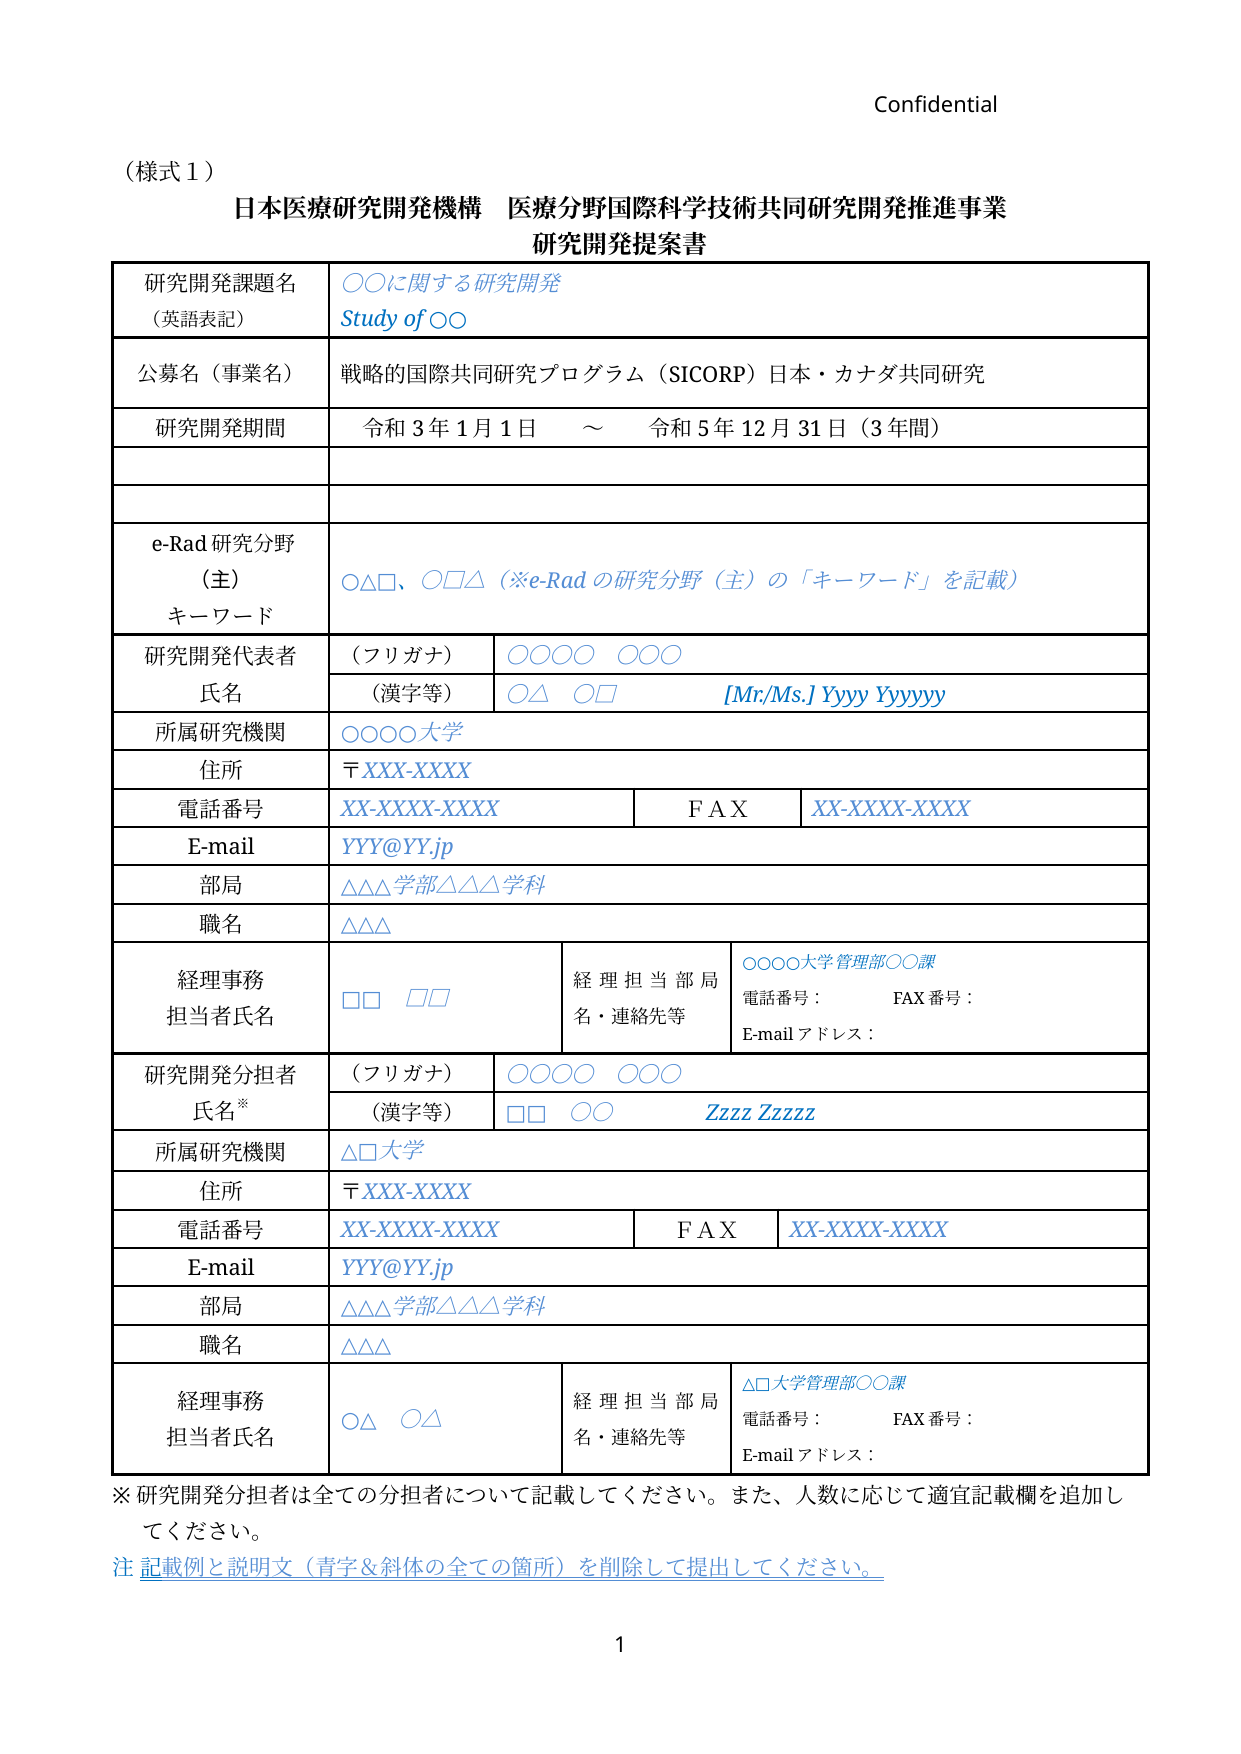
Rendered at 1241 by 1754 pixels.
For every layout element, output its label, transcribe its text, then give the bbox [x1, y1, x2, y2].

table_cell （フリガナ） [330, 636, 493, 672]
table_cell 電話番号 [114, 1211, 328, 1247]
table_cell 〒XXX-XXXX [330, 751, 1147, 787]
table_cell 部局 [114, 1287, 328, 1323]
table_cell 経理担当部局名・連絡先等 [563, 943, 730, 1052]
table_cell 〇〇〇〇 〇〇〇 [495, 1055, 1147, 1091]
table_cell 公募名（事業名） [114, 339, 328, 407]
table_cell [330, 486, 1147, 522]
table_cell △△△学部△△△学科 [330, 866, 1147, 902]
table_cell 〒XXX-XXXX [330, 1172, 1147, 1208]
table_cell [114, 486, 328, 522]
table_cell ○△□、○□△（※e-Radの研究分野（主）の「キーワード」を記載） [330, 524, 1147, 633]
table_cell XX-XXXX-XXXX [802, 790, 1147, 826]
table_cell □□ ○○ Zzzz Zzzzz [495, 1093, 1147, 1129]
table_cell 〇〇〇〇 〇〇〇 [495, 636, 1147, 672]
table_cell e-Rad研究分野（主） キーワード [114, 524, 328, 633]
table_cell △△△ [330, 1326, 1147, 1362]
table_cell 所属研究機関 [114, 1131, 328, 1170]
table_header 〇〇に関する研究開発 Study of ○○ [330, 264, 1147, 336]
table_cell ○△ ○△ [330, 1364, 561, 1473]
table_cell XX-XXXX-XXXX [330, 1211, 633, 1247]
table_cell （フリガナ） [330, 1055, 493, 1091]
table_cell 研究開発代表者 氏名 [114, 636, 328, 711]
text 研究開発提案書 [112, 224, 1128, 261]
text （様式１） [112, 152, 1128, 188]
table_cell （漢字等） [330, 675, 493, 711]
table_cell △□大学 [330, 1131, 1147, 1170]
table_cell △□大学管理部○○課 電話番号： FAX番号： E-mailアドレス： [732, 1364, 1147, 1473]
table_cell 住所 [114, 751, 328, 787]
table_cell 〇△ 〇□ [Mr./Ms.] Yyyy Yyyyyy [495, 675, 1147, 711]
table_cell ○○○○大学 [330, 713, 1147, 749]
table_cell 令和 3年 1月 1日 ～ 令和 5年 12月 31日（3年間） [330, 409, 1147, 446]
table_cell ＦＡＸ [635, 1211, 777, 1247]
table_cell （漢字等） [330, 1093, 493, 1129]
table_cell ＦＡＸ [635, 790, 800, 826]
text ※ 研究開発分担者は全ての分担者について記載してください。また、人数に応じて適宜記載欄を追加してください。 [112, 1476, 1128, 1548]
table_cell 研究開発期間 [114, 409, 328, 446]
table_cell ○○○○大学管理部○○課 電話番号： FAX番号： E-mailアドレス： [732, 943, 1147, 1052]
table_cell 所属研究機関 [114, 713, 328, 749]
table_cell 職名 [114, 905, 328, 941]
table_cell 電話番号 [114, 790, 328, 826]
table_cell 経理担当部局名・連絡先等 [563, 1364, 730, 1473]
table_cell □□ □□ [330, 943, 561, 1052]
table_cell XX-XXXX-XXXX [330, 790, 633, 826]
text 日本医療研究開発機構 医療分野国際科学技術共同研究開発推進事業 [112, 188, 1128, 224]
table_cell △△△ [330, 905, 1147, 941]
table_cell 経理事務 担当者氏名 [114, 1364, 328, 1473]
table_cell E-mail [114, 828, 328, 864]
table_cell △△△学部△△△学科 [330, 1287, 1147, 1323]
table_cell 研究開発分担者 氏名※ [114, 1055, 328, 1129]
table_cell 職名 [114, 1326, 328, 1362]
table_cell E-mail [114, 1249, 328, 1285]
table_cell 住所 [114, 1172, 328, 1208]
table_cell XX-XXXX-XXXX [779, 1211, 1147, 1247]
text 注 記載例と説明文（青字＆斜体の全ての箇所）を削除して提出してください。 [112, 1548, 1128, 1584]
table_cell YYY@YY.jp [330, 828, 1147, 864]
table_cell 経理事務 担当者氏名 [114, 943, 328, 1052]
table_cell [114, 448, 328, 484]
table_cell YYY@YY.jp [330, 1249, 1147, 1285]
table_header 研究開発課題名 （英語表記） [114, 264, 328, 336]
table_cell [330, 448, 1147, 484]
table_cell 戦略的国際共同研究プログラム（SICORP）日本・カナダ共同研究 [330, 339, 1147, 407]
table_cell 部局 [114, 866, 328, 902]
